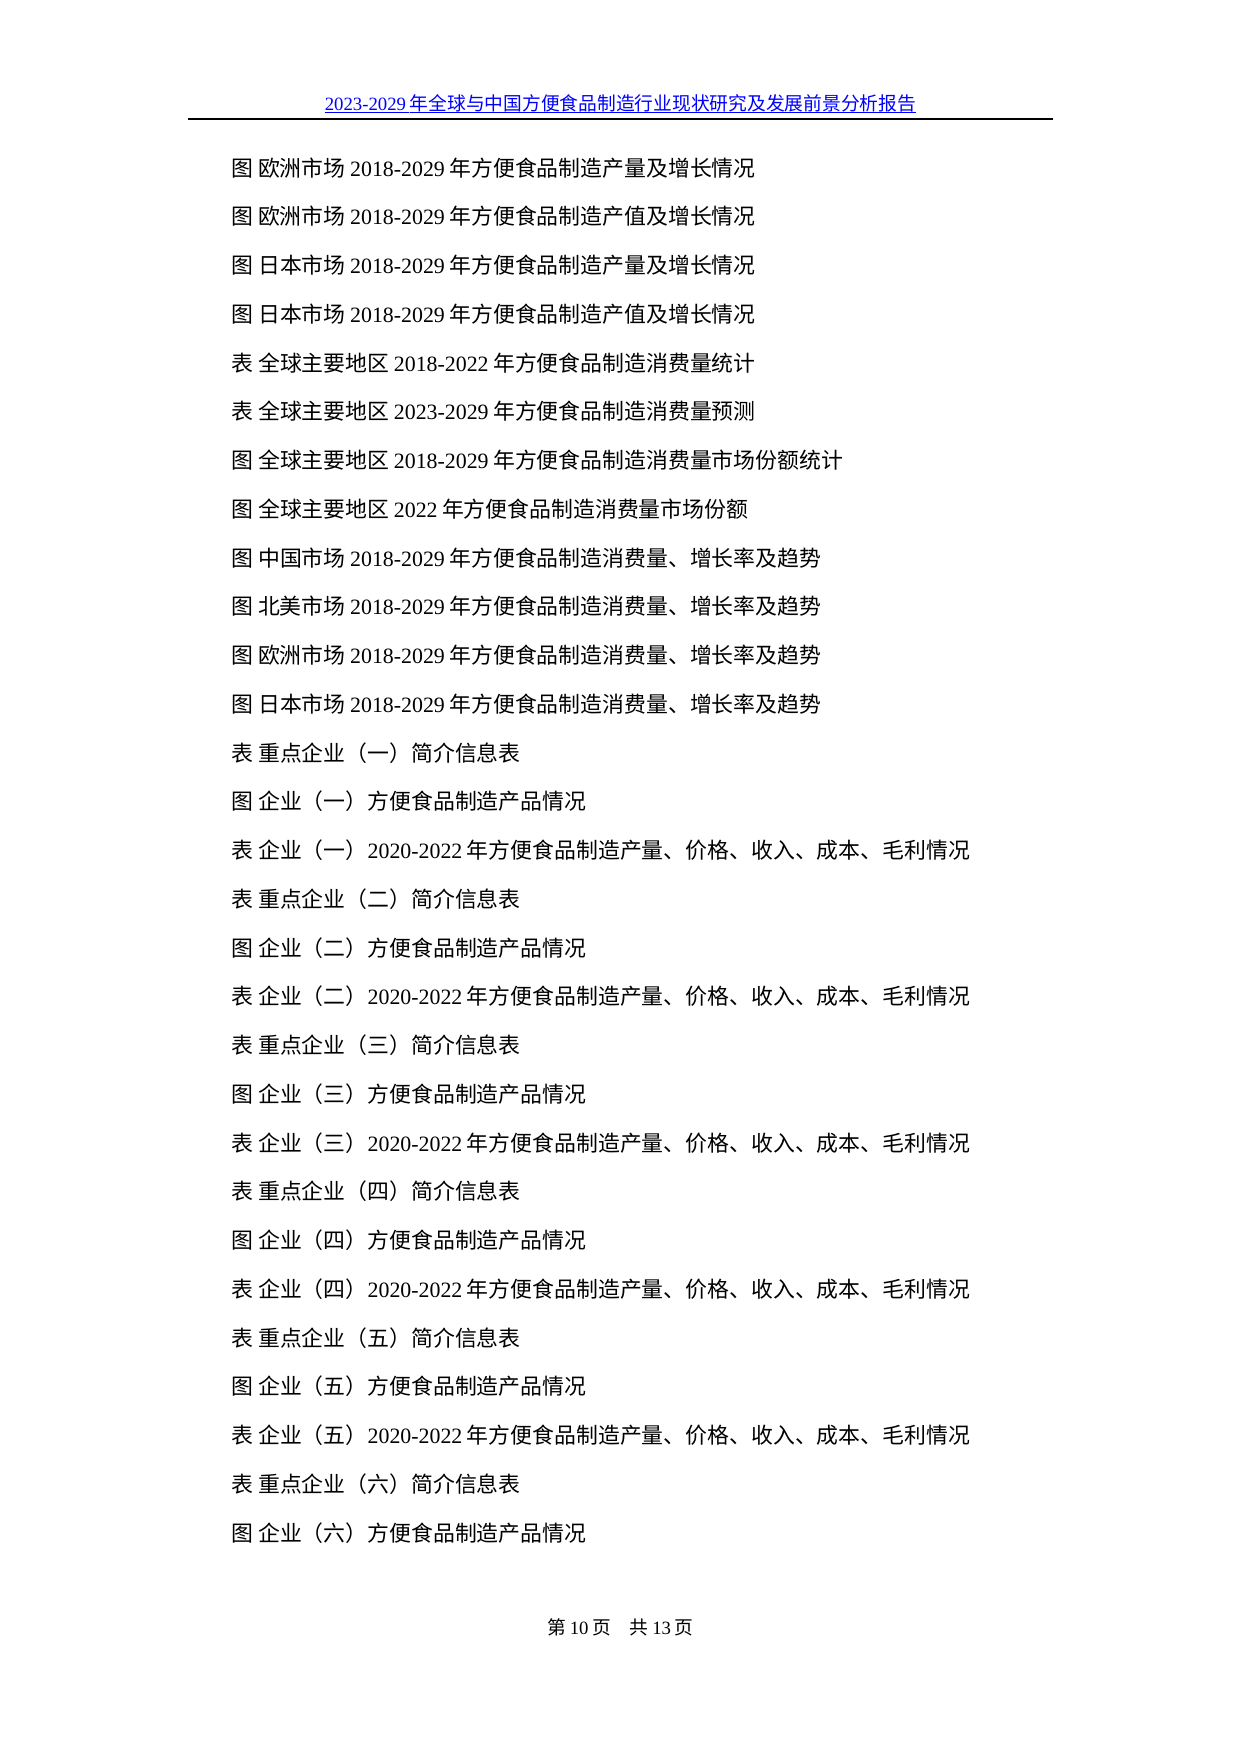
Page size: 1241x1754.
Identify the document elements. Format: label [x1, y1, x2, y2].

text [187, 150, 1053, 1548]
